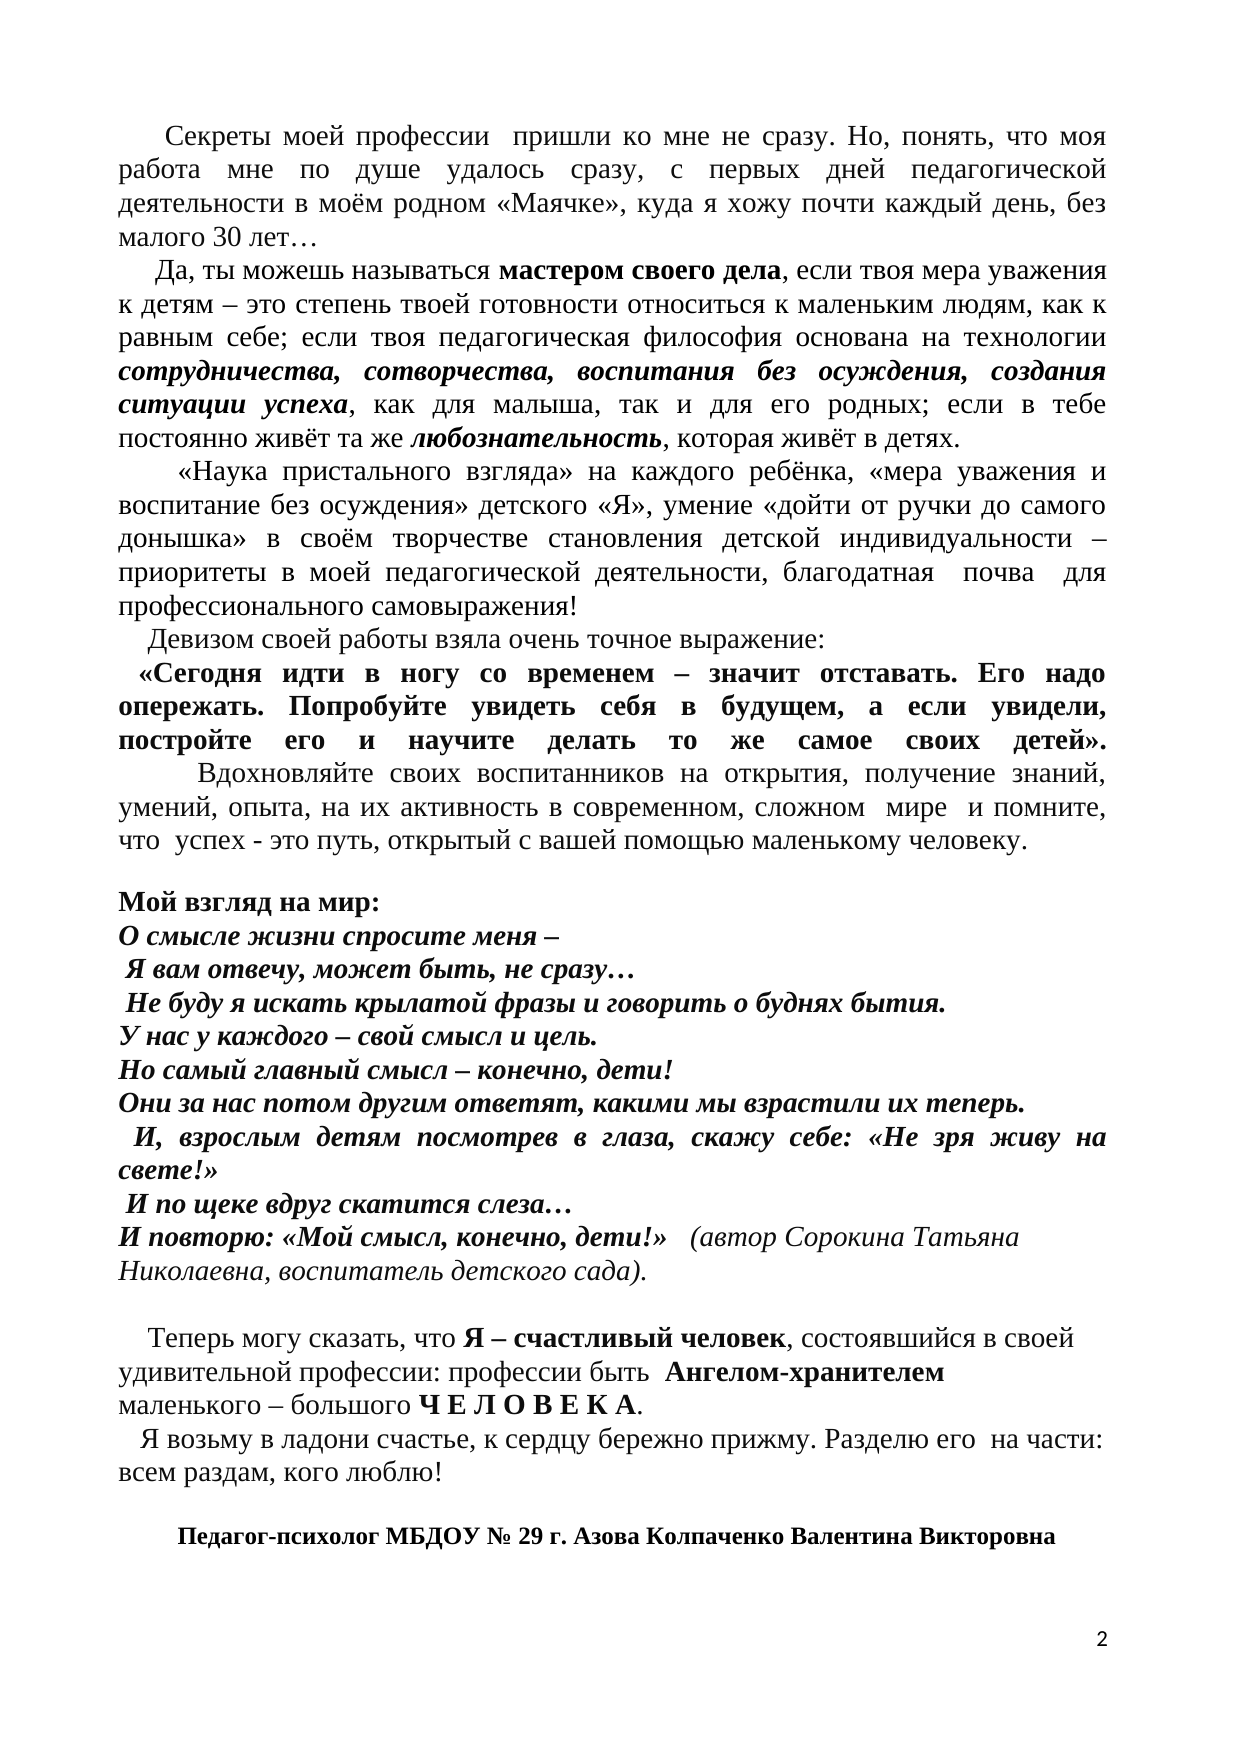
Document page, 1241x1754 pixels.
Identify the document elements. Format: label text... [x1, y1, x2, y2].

text Да, ты можешь называться мастером своего дела, если твоя мера уважения к детям – это степень твоей готовности относиться к маленьким людям, как к равным себе; если твоя педагогическая философия основана на технологии сотрудничества, сотворчества, воспитания без осуждения, создания ситуации успеха, как для малыша, так и для его родных; если в тебе постоянно живёт та же любознательность, которая живёт в детях. [118, 252, 1107, 453]
text Но самый главный смысл – конечно, дети! [118, 1052, 1107, 1085]
text И повторю: «Мой смысл, конечно, дети!» (автор Сорокина Татьяна Николаевна, воспитатель детского сада). [118, 1219, 1107, 1287]
text «Наука пристального взгляда» на каждого ребёнка, «мера уважения и воспитание без осуждения» детского «Я», умение «дойти от ручки до самого донышка» в своём творчестве становления детской индивидуальности – приоритеты в моей педагогической деятельности, благодатная почва для профессионального самовыражения! [118, 453, 1107, 621]
text Я вам отвечу, может быть, не сразу… [118, 951, 1107, 985]
text Теперь могу сказать, что Я – счастливый человек, состоявшийся в своей удивительной профессии: профессии быть Ангелом-хранителем маленького – большого Ч Е Л О В Е К А. Я возьму в ладони счастье, к сердцу бережно прижму. Разделю его на части: всем раздам, кого люблю! [118, 1320, 1107, 1488]
text Девизом своей работы взяла очень точное выражение: [118, 621, 1107, 655]
text Мой взгляд на мир: [118, 884, 1107, 918]
text И, взрослым детям посмотрев в глаза, скажу себе: «Не зря живу на свете!» [118, 1119, 1107, 1186]
text Не буду я искать крылатой фразы и говорить о буднях бытия. [118, 985, 1107, 1018]
text Секреты моей профессии пришли ко мне не сразу. Но, понять, что моя работа мне по душе удалось сразу, с первых дней педагогической деятельности в моём родном «Маячке», куда я хожу почти каждый день, без малого 30 лет… [118, 118, 1107, 252]
text Они за нас потом другим ответят, какими мы взрастили их теперь. [118, 1085, 1107, 1119]
text У нас у каждого – свой смысл и цель. [118, 1018, 1107, 1052]
text О смысле жизни спросите меня – [118, 918, 1107, 951]
text «Сегодня идти в ногу со временем – значит отставать. Его надо опережать. Попробуйте увидеть себя в будущем, а если увидели, постройте его и научите делать то же самое своих детей». Вдохновляйте своих воспитанников на открытия, получение знаний, умений, опыта, на их активность в современном, сложном мире и помните, что успех - это путь, открытый с вашей помощью маленькому человеку. [118, 655, 1107, 856]
text Педагог-психолог МБДОУ № 29 г. Азова Колпаченко Валентина Викторовна [177, 1521, 1107, 1550]
text И по щеке вдруг скатится слеза… [118, 1186, 1107, 1219]
